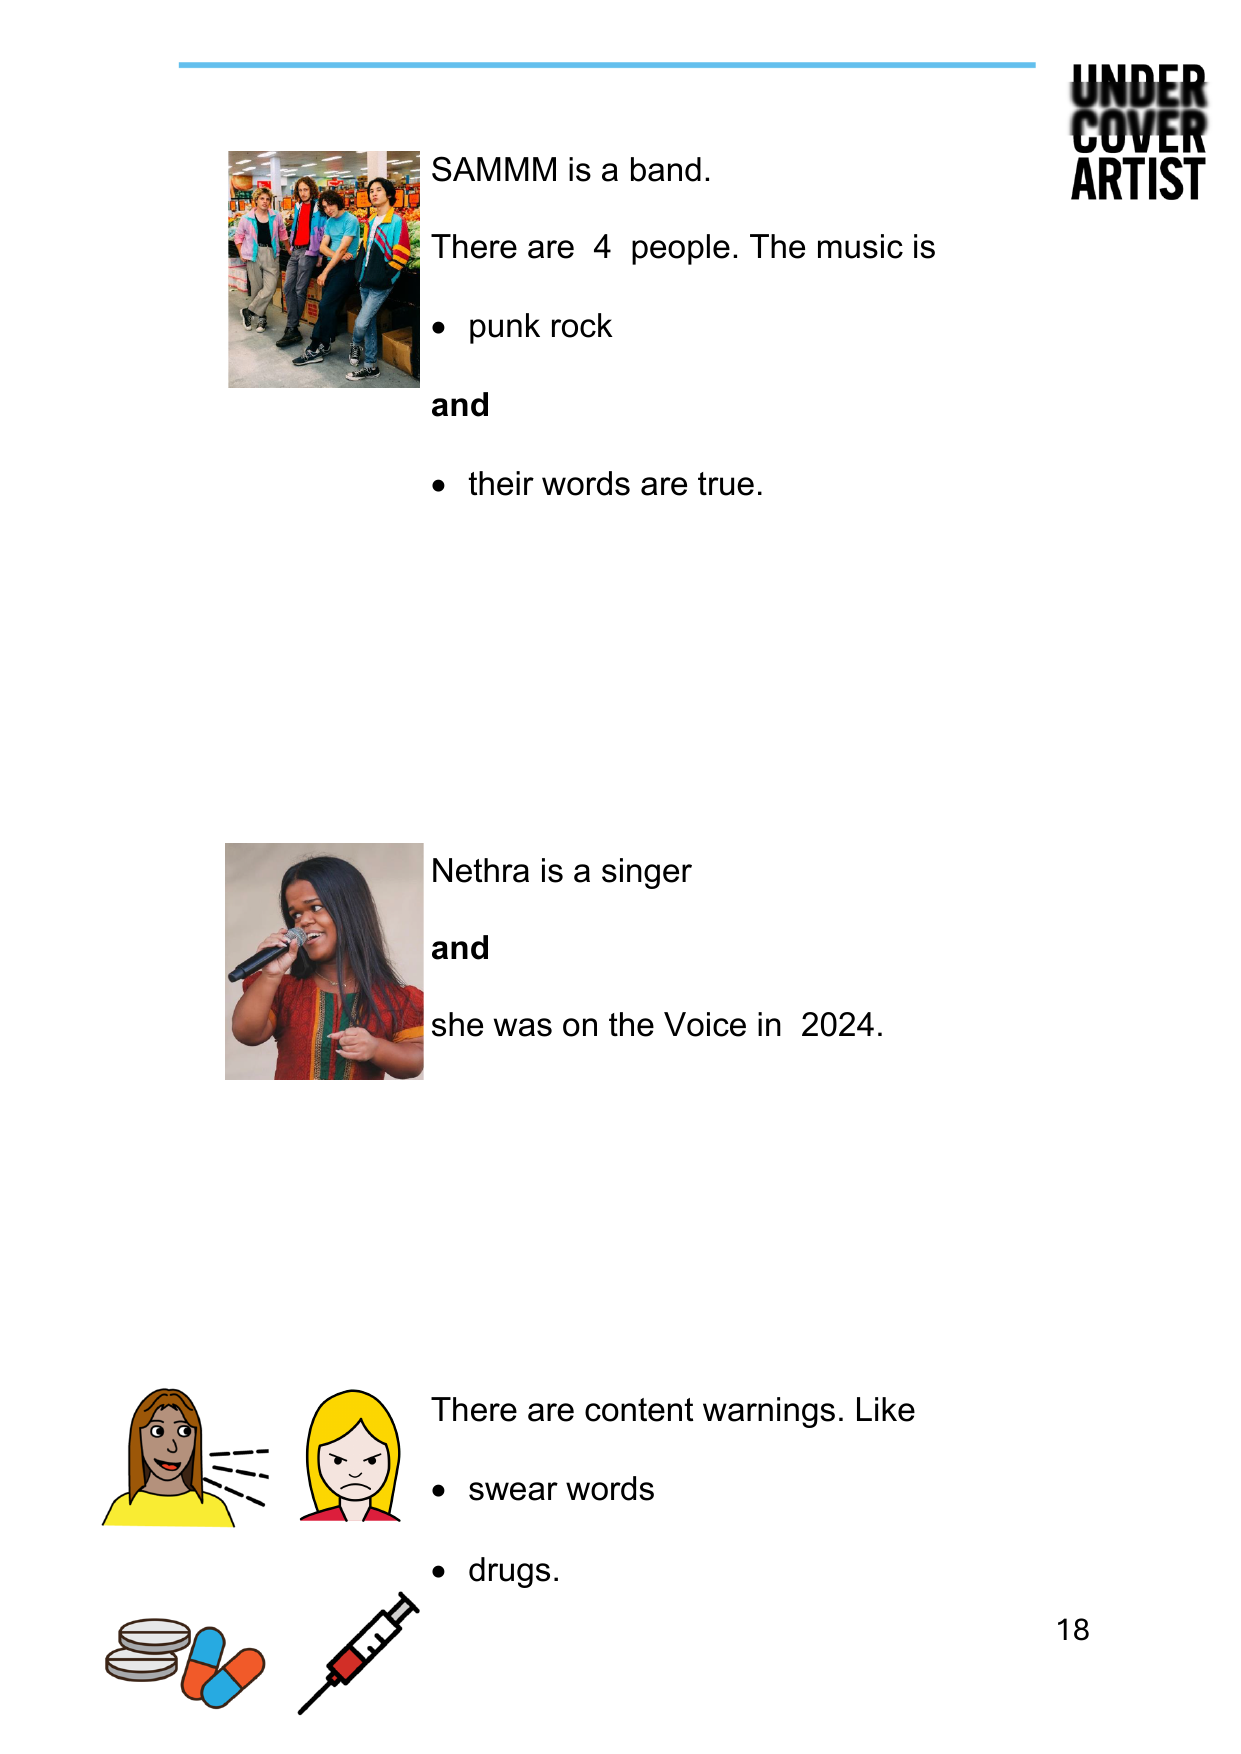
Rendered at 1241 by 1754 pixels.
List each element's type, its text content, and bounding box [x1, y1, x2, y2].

list drugs. [431, 1548, 1090, 1589]
text and [431, 385, 1090, 424]
picture [108, 0, 1241, 388]
list punk rock [431, 304, 1090, 344]
text and [431, 928, 1090, 967]
text she was on the Voice in 2024. [424, 1005, 1090, 1044]
text SAMMM is a band. [431, 150, 1090, 188]
text There are content warnings. Like [431, 1389, 1090, 1428]
picture [275, 1381, 424, 1530]
list swear words [431, 1466, 1090, 1507]
list their words are true. [431, 462, 1090, 503]
text Nethra is a singer [431, 851, 1090, 890]
picture [91, 1308, 269, 1558]
picture [98, 1568, 446, 1754]
text There are 4 people. The music is [431, 227, 1090, 265]
picture [225, 843, 424, 1080]
